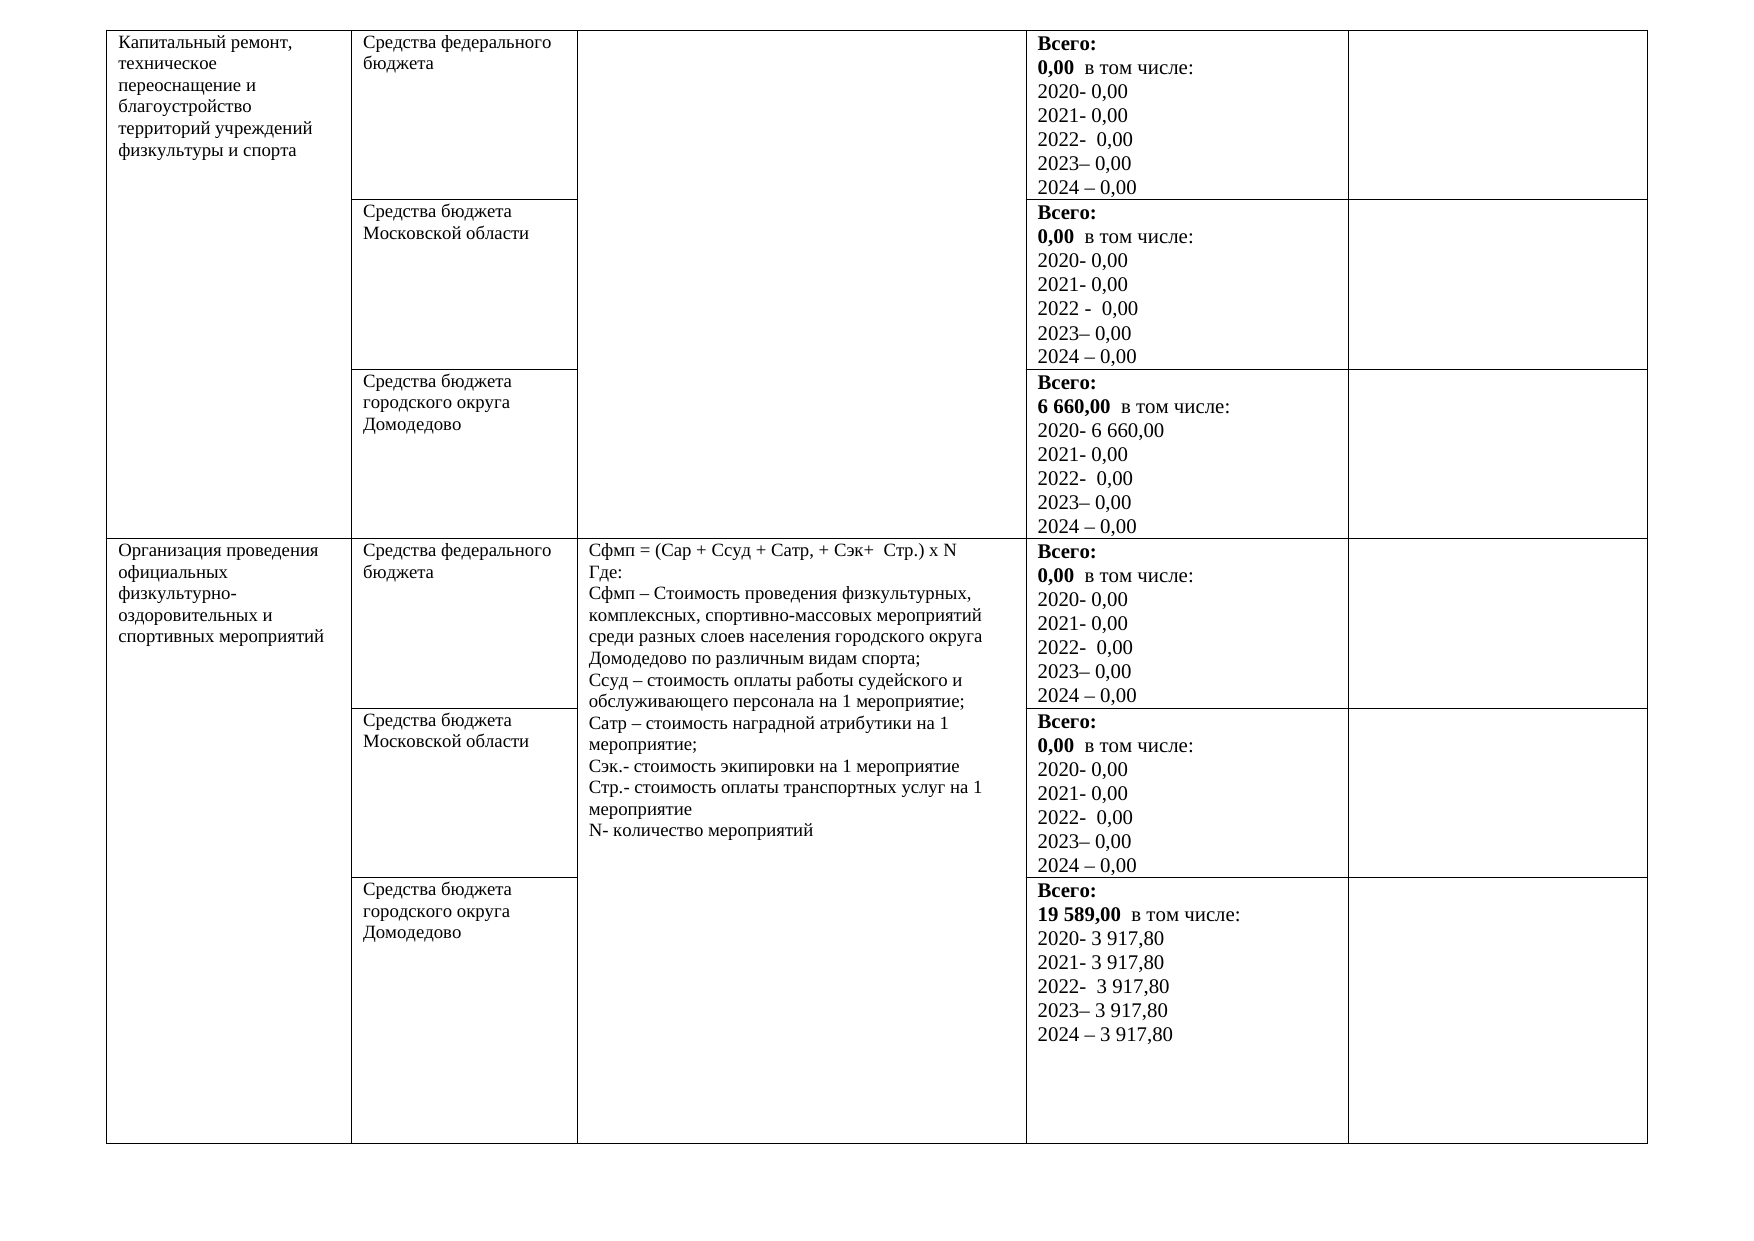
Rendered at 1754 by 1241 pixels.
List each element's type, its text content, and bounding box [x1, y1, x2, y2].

table_cell [578, 31, 1026, 538]
table_cell Капитальный ремонт, техническое переоснащение и благоустройство территорий учреждений физкультуры и спорта [107, 31, 351, 538]
table_cell [1349, 200, 1647, 368]
table_cell Всего: 6 660,00 в том числе: 2020- 6 660,00 2021- 0,00 2022- 0,00 2023– 0,00 2024 – 0,00 [1027, 370, 1348, 538]
table_cell Средства бюджета городского округа Домодедово [352, 370, 577, 538]
table_cell [1349, 878, 1647, 1143]
table_cell Всего: 0,00 в том числе: 2020- 0,00 2021- 0,00 2022 - 0,00 2023– 0,00 2024 – 0,00 [1027, 200, 1348, 368]
table_cell [1349, 709, 1647, 877]
table_cell [1349, 370, 1647, 538]
table_cell [1349, 539, 1647, 707]
table_cell Всего: 19 589,00 в том числе: 2020- 3 917,80 2021- 3 917,80 2022- 3 917,80 2023– 3 917,80 2024 – 3 917,80 [1027, 878, 1348, 1143]
table_cell Средства бюджета городского округа Домодедово [352, 878, 577, 1143]
table_cell Всего: 0,00 в том числе: 2020- 0,00 2021- 0,00 2022- 0,00 2023– 0,00 2024 – 0,00 [1027, 539, 1348, 707]
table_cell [1027, 709, 1348, 877]
table_cell Средства федерального бюджета [352, 539, 577, 707]
table_cell Сфмп = (Сар + Ссуд + Сатр, + Сэк+ Стр.) х N Где: Сфмп – Стоимость проведения физкультурных, комплексных, спортивно-массовых мероприятий среди разных слоев населения городского округа Домодедово по различным видам спорта; Ссуд – стоимость оплаты работы судейского и обслуживающего персонала на 1 мероприятие; Сатр – стоимость наградной атрибутики на 1 мероприятие; Сэк.- стоимость экипировки на 1 мероприятие Стр.- стоимость оплаты транспортных услуг на 1 мероприятие N- количество мероприятий [578, 539, 1026, 1143]
table_cell Всего: 0,00 в том числе: 2020- 0,00 2021- 0,00 2022- 0,00 2023– 0,00 2024 – 0,00 [1027, 31, 1348, 199]
table_cell Средства бюджета Московской области [352, 709, 577, 877]
table_cell Организация проведения официальных физкультурно-оздоровительных и спортивных мероприятий [107, 539, 351, 1143]
table_cell [1349, 31, 1647, 199]
table_cell Средства бюджета Московской области [352, 200, 577, 368]
table_cell Средства федерального бюджета [352, 31, 577, 199]
